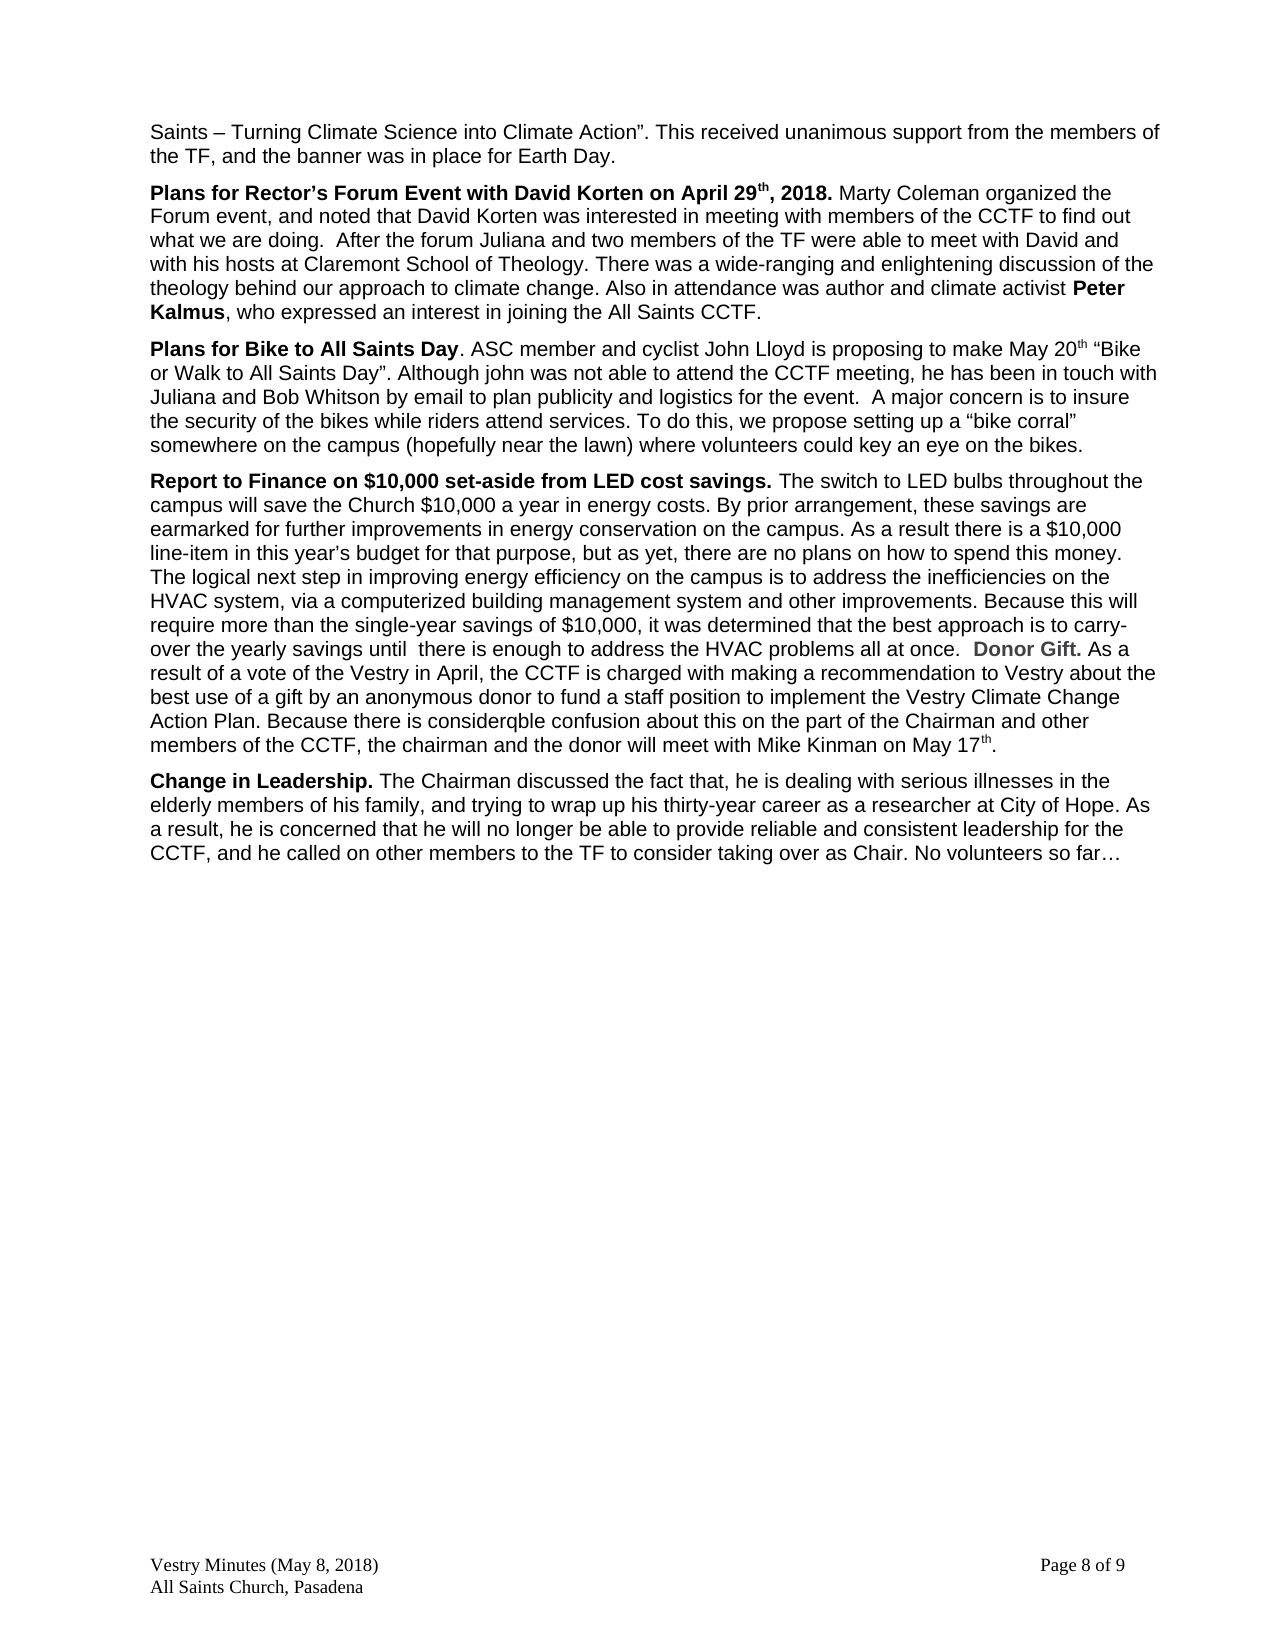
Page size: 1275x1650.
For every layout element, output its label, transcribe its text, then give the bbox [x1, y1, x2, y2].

text Report to Finance on $10,000 set-aside from LED cost savings. The switch to LED bulbs throughout the campus will save the Church $10,000 a year in energy costs. By prior arrangement, these savings are earmarked for further improvements in energy conservation on the campus. As a result there is a $10,000 line-item in this year’s budget for that purpose, but as yet, there are no plans on how to spend this money. The logical next step in improving energy efficiency on the campus is to address the inefficiencies on the HVAC system, via a computerized building management system and other improvements. Because this will require more than the single-year savings of $10,000, it was determined that the best approach is to carry-over the yearly savings until there is enough to address the HVAC problems all at once. Donor Gift. As a result of a vote of the Vestry in April, the CCTF is charged with making a recommendation to Vestry about the best use of a gift by an anonymous donor to fund a staff position to implement the Vestry Climate Change Action Plan. Because there is considerqble confusion about this on the part of the Chairman and other members of the CCTF, the chairman and the donor will meet with Mike Kinman on May 17th. [150, 469, 1162, 756]
text Plans for Rector’s Forum Event with David Korten on April 29th, 2018. Marty Coleman organized the Forum event, and noted that David Korten was interested in meeting with members of the CCTF to find out what we are doing. After the forum Juliana and two members of the TF were able to meet with David and with his hosts at Claremont School of Theology. There was a wide-ranging and enlightening discussion of the theology behind our approach to climate change. Also in attendance was author and climate activist Peter Kalmus, who expressed an interest in joining the All Saints CCTF. [150, 180, 1162, 324]
text Change in Leadership. The Chairman discussed the fact that, he is dealing with serious illnesses in the elderly members of his family, and trying to wrap up his thirty-year career as a researcher at City of Hope. As a result, he is concerned that he will no longer be able to provide reliable and consistent leadership for the CCTF, and he called on other members to the TF to consider taking over as Chair. No volunteers so far… [150, 769, 1162, 865]
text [150, 120, 1162, 168]
text Plans for Bike to All Saints Day. ASC member and cyclist John Lloyd is proposing to make May 20th “Bike or Walk to All Saints Day”. Although john was not able to attend the CCTF meeting, he has been in touch with Juliana and Bob Whitson by email to plan publicity and logistics for the event. A major concern is to insure the security of the bikes while riders attend services. To do this, we propose setting up a “bike corral” somewhere on the campus (hopefully near the lawn) where volunteers could key an eye on the bikes. [150, 337, 1162, 456]
